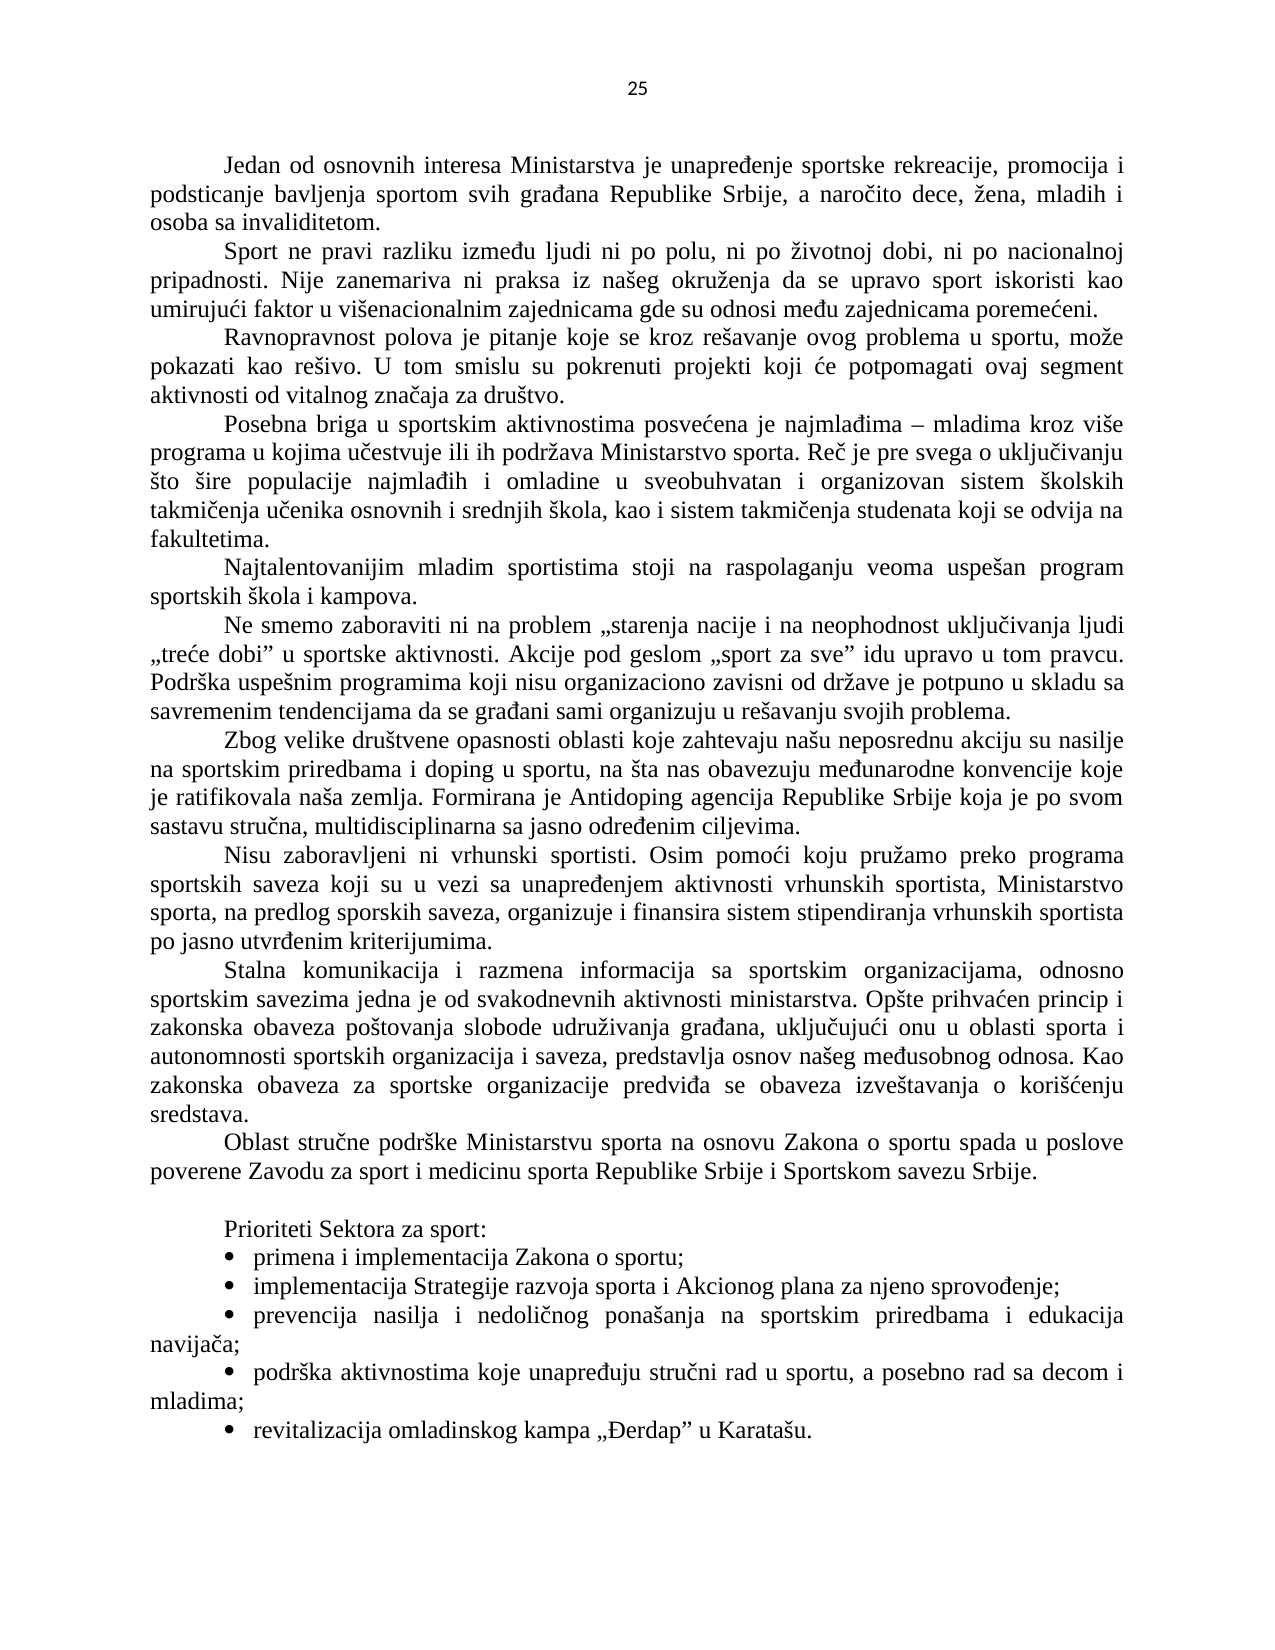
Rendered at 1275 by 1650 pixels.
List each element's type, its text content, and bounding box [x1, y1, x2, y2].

text Sport ne pravi razliku između ljudi ni po polu, ni po životnoj dobi, ni po nacionalnoj pripadnosti. Nije zanemariva ni praksa iz našeg okruženja da se upravo sport iskoristi kao umirujući faktor u višenacionalnim zajednicama gde su odnosi među zajednicama poremećeni. [150, 236, 1125, 322]
text Ne smemo zaboraviti ni na problem „starenja nacije i na neophodnost uključivanja ljudi „treće dobiˮ u sportske aktivnosti. Akcije pod geslom „sport za sveˮ idu upravo u tom pravcu. Podrška uspešnim programima koji nisu organizaciono zavisni od države je potpuno u skladu sa savremenim tendencijama da se građani sami organizuju u rešavanju svojih problema. [150, 610, 1125, 725]
text Posebna briga u sportskim aktivnostima posvećena je najmlađima ‒ mladima kroz više programa u kojima učestvuje ili ih podržava Ministarstvo sporta. Reč je pre svega o uključivanju što šire populacije najmlađih i omladine u sveobuhvatan i organizovan sistem školskih takmičenja učenika osnovnih i srednjih škola, kao i sistem takmičenja studenata koji se odvija na fakultetima. [150, 409, 1125, 552]
text Oblast stručne podrške Ministarstvu sporta na osnovu Zakona o sportu spada u poslove poverene Zavodu za sport i medicinu sporta Republike Srbije i Sportskom savezu Srbije. [150, 1127, 1125, 1185]
list revitalizacija omladinskog kampa „Đerdap” u Karatašu. [150, 1415, 1125, 1444]
list prevencija nasilja i nedoličnog ponašanja na sportskim priredbama i edukacija navijača; [150, 1300, 1125, 1357]
text Stalna komunikacija i razmena informacija sa sportskim organizacijama, odnosno sportskim savezima jedna je od svakodnevnih aktivnosti ministarstva. Opšte prihvaćen princip i zakonska obaveza poštovanja slobode udruživanja građana, uključujući onu u oblasti sporta i autonomnosti sportskih organizacija i saveza, predstavlja osnov našeg međusobnog odnosa. Kao zakonska obaveza za sportske organizacije predviđa se obaveza izveštavanja o korišćenju sredstava. [150, 955, 1125, 1127]
list implementacija Strategije razvoja sporta i Akcionog plana za njeno sprovođenje; [150, 1271, 1125, 1300]
text Zbog velike društvene opasnosti oblasti koje zahtevaju našu neposrednu akciju su nasilje na sportskim priredbama i doping u sportu, na šta nas obavezuju međunarodne konvencije koje je ratifikovala naša zemlja. Formirana je Antidoping agencija Republike Srbije koja je po svom sastavu stručna, multidisciplinarna sa jasno određenim ciljevima. [150, 725, 1125, 840]
list primena i implementacija Zakona o sportu; [150, 1242, 1125, 1271]
text Jedan od osnovnih interesa Ministarstva je unapređenje sportske rekreacije, promocija i podsticanje bavljenja sportom svih građana Republike Srbije, a naročito dece, žena, mladih i osoba sa invaliditetom. [150, 150, 1125, 236]
list podrška aktivnostima koje unapređuju stručni rad u sportu, a posebno rad sa decom i mladima; [150, 1357, 1125, 1415]
text Prioriteti Sektora za sport: [150, 1214, 1125, 1242]
text Nisu zaboravljeni ni vrhunski sportisti. Osim pomoći koju pružamo preko programa sportskih saveza koji su u vezi sa unapređenjem aktivnosti vrhunskih sportista, Ministarstvo sporta, na predlog sporskih saveza, organizuje i finansira sistem stipendiranja vrhunskih sportista po jasno utvrđenim kriterijumima. [150, 840, 1125, 955]
text Najtalentovanijim mladim sportistima stoji na raspolaganju veoma uspešan program sportskih škola i kampova. [150, 552, 1125, 610]
text Ravnopravnost polova je pitanje koje se kroz rešavanje ovog problema u sportu, može pokazati kao rešivo. U tom smislu su pokrenuti projekti koji će potpomagati ovaj segment aktivnosti od vitalnog značaja za društvo. [150, 322, 1125, 409]
